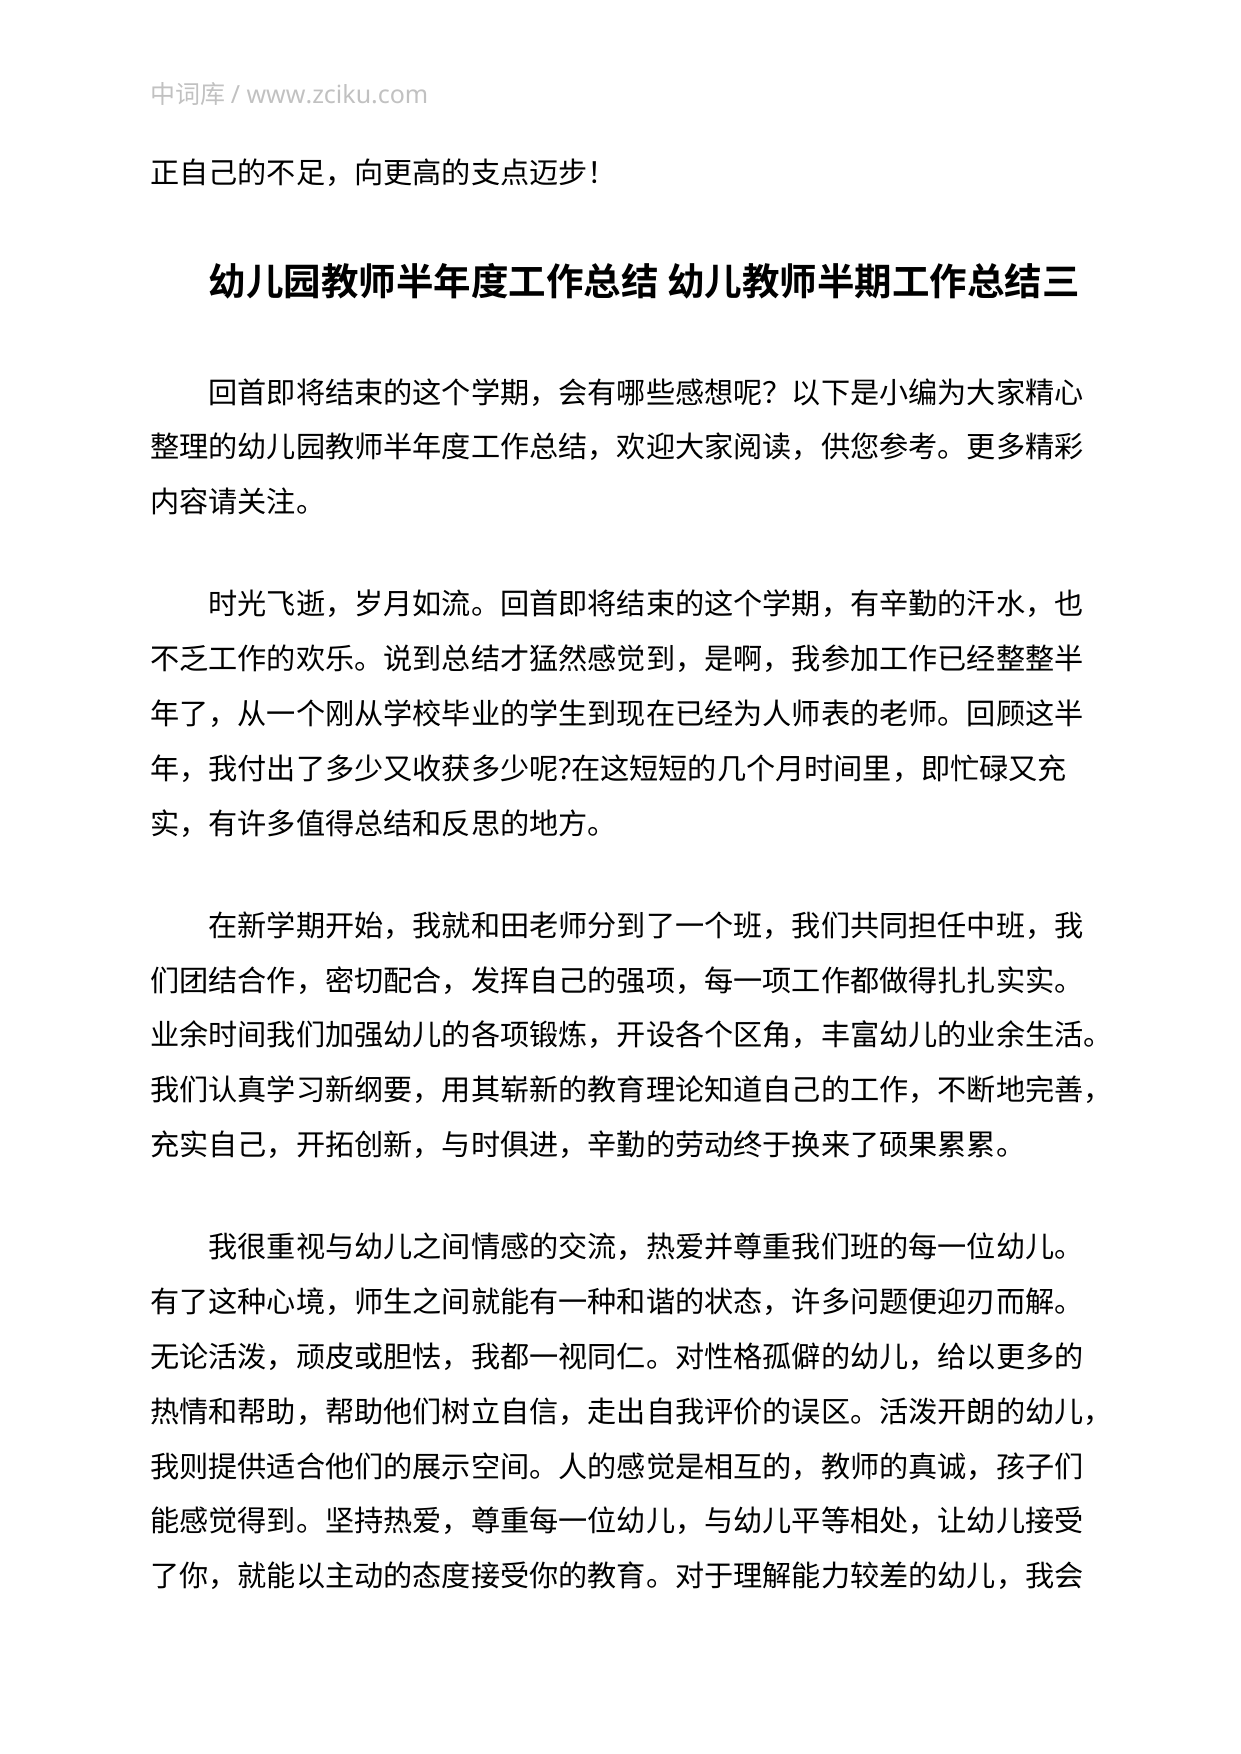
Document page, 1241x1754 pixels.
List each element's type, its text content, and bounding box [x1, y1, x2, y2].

text 时光飞逝，岁月如流。回首即将结束的这个学期，有辛勤的汗水，也不乏工作的欢乐。说到总结才猛然感觉到，是啊，我参加工作已经整整半年了，从一个刚从学校毕业的学生到现在已经为人师表的老师。回顾这半年，我付出了多少又收获多少呢?在这短短的几个月时间里，即忙碌又充实，有许多值得总结和反思的地方。 [150, 581, 1090, 843]
text 在新学期开始，我就和田老师分到了一个班，我们共同担任中班，我们团结合作，密切配合，发挥自己的强项，每一项工作都做得扎扎实实。业余时间我们加强幼儿的各项锻炼，开设各个区角，丰富幼儿的业余生活。我们认真学习新纲要，用其崭新的教育理论知道自己的工作，不断地完善，充实自己，开拓创新，与时俱进，辛勤的劳动终于换来了硕果累累。 [150, 902, 1090, 1164]
text 幼儿园教师半年度工作总结 幼儿教师半期工作总结三 [150, 252, 1090, 306]
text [150, 150, 1090, 192]
text 回首即将结束的这个学期，会有哪些感想呢？以下是小编为大家精心整理的幼儿园教师半年度工作总结，欢迎大家阅读，供您参考。更多精彩内容请关注。 [150, 369, 1090, 521]
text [150, 1223, 1090, 1595]
